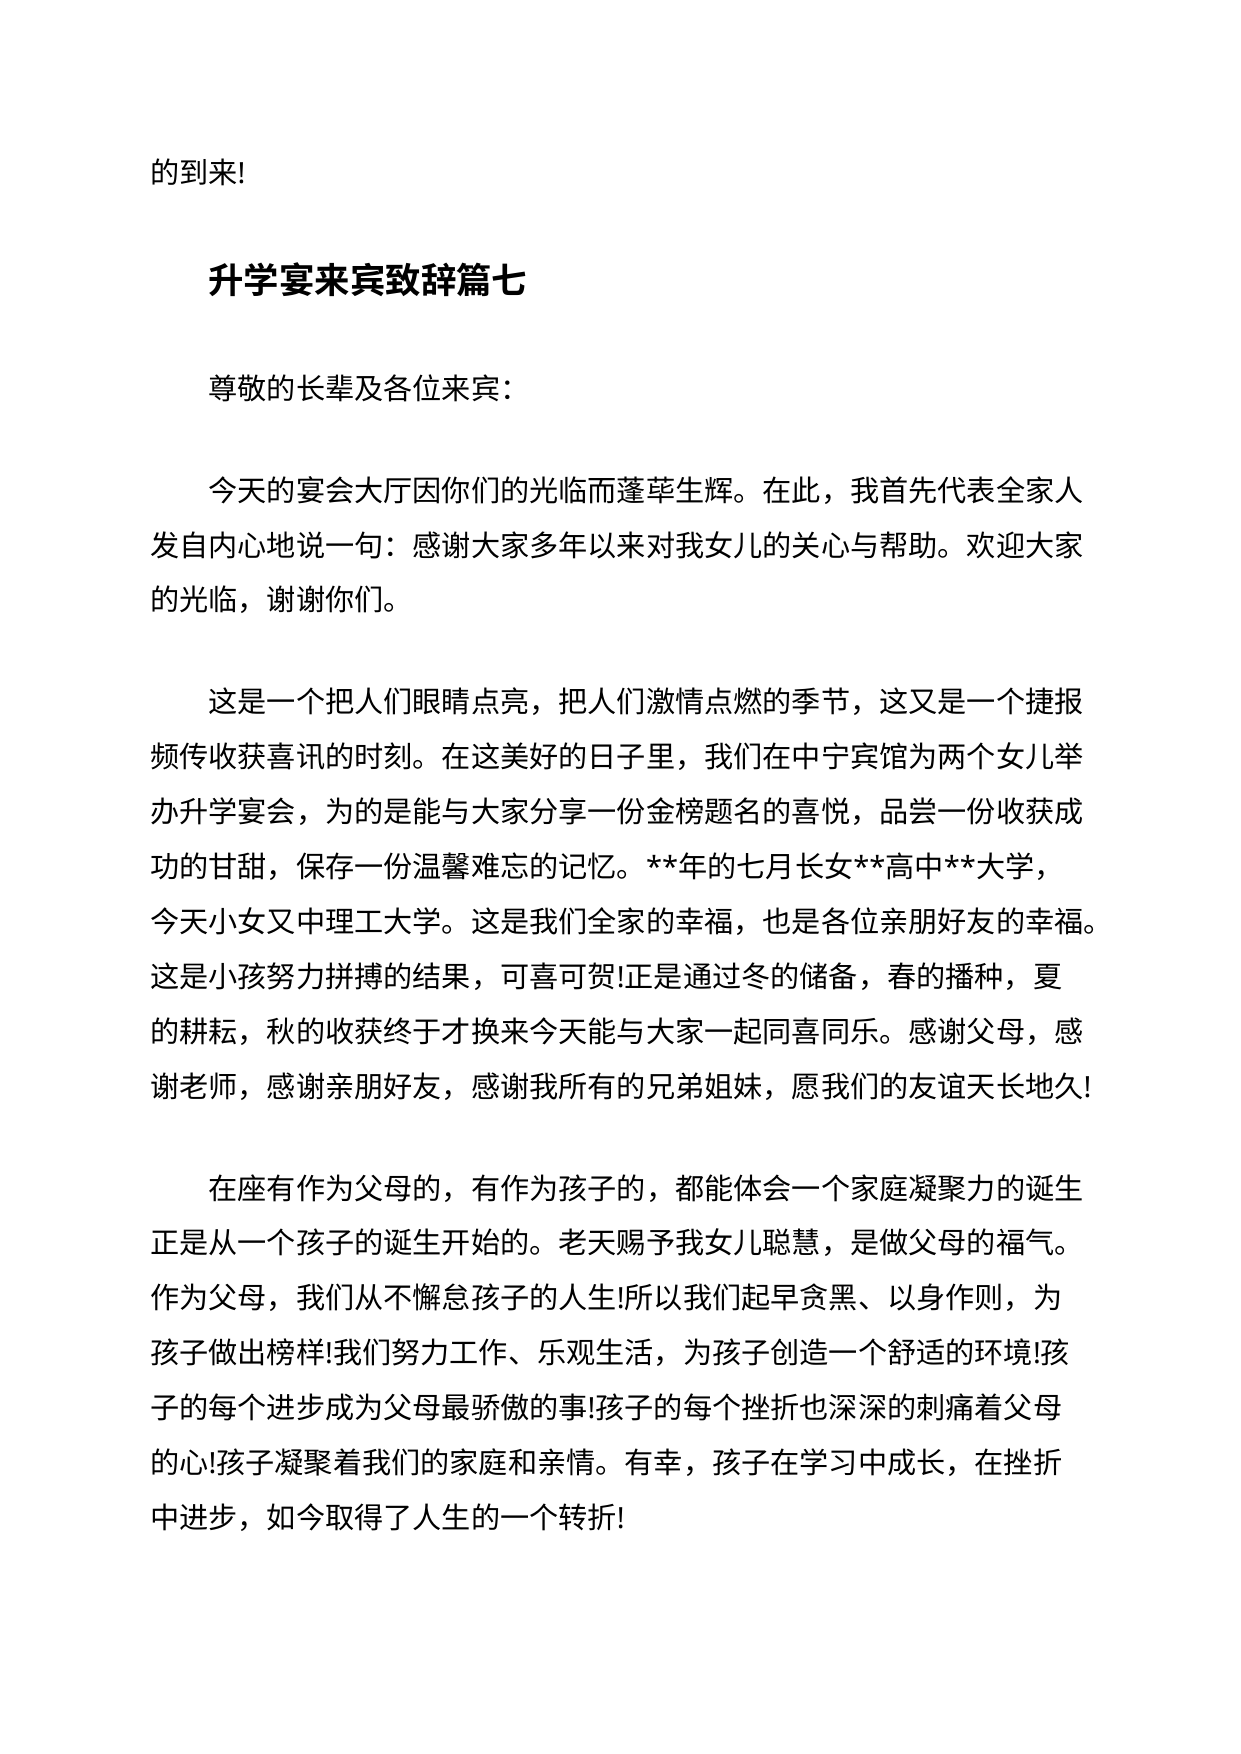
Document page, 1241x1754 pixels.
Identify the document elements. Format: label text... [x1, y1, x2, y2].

text 这是一个把人们眼睛点亮，把人们激情点燃的季节，这又是一个捷报频传收获喜讯的时刻。在这美好的日子里，我们在中宁宾馆为两个女儿举办升学宴会，为的是能与大家分享一份金榜题名的喜悦，品尝一份收获成功的甘甜，保存一份温馨难忘的记忆。**年的七月长女**高中**大学，今天小女又中理工大学。这是我们全家的幸福，也是各位亲朋好友的幸福。这是小孩努力拼搏的结果，可喜可贺!正是通过冬的储备，春的播种，夏的耕耘，秋的收获终于才换来今天能与大家一起同喜同乐。感谢父母，感谢老师，感谢亲朋好友，感谢我所有的兄弟姐妹，愿我们的友谊天长地久! [150, 679, 1090, 1106]
text 今天的宴会大厅因你们的光临而蓬荜生辉。在此，我首先代表全家人发自内心地说一句：感谢大家多年以来对我女儿的关心与帮助。欢迎大家的光临，谢谢你们。 [150, 467, 1090, 619]
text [150, 150, 1090, 192]
text 在座有作为父母的，有作为孩子的，都能体会一个家庭凝聚力的诞生正是从一个孩子的诞生开始的。老天赐予我女儿聪慧，是做父母的福气。作为父母，我们从不懈怠孩子的人生!所以我们起早贪黑、以身作则，为孩子做出榜样!我们努力工作、乐观生活，为孩子创造一个舒适的环境!孩子的每个进步成为父母最骄傲的事!孩子的每个挫折也深深的刺痛着父母的心!孩子凝聚着我们的家庭和亲情。有幸，孩子在学习中成长，在挫折中进步，如今取得了人生的一个转折! [150, 1165, 1090, 1537]
text 尊敬的长辈及各位来宾： [150, 365, 1090, 408]
text 升学宴来宾致辞篇七 [150, 252, 1090, 303]
